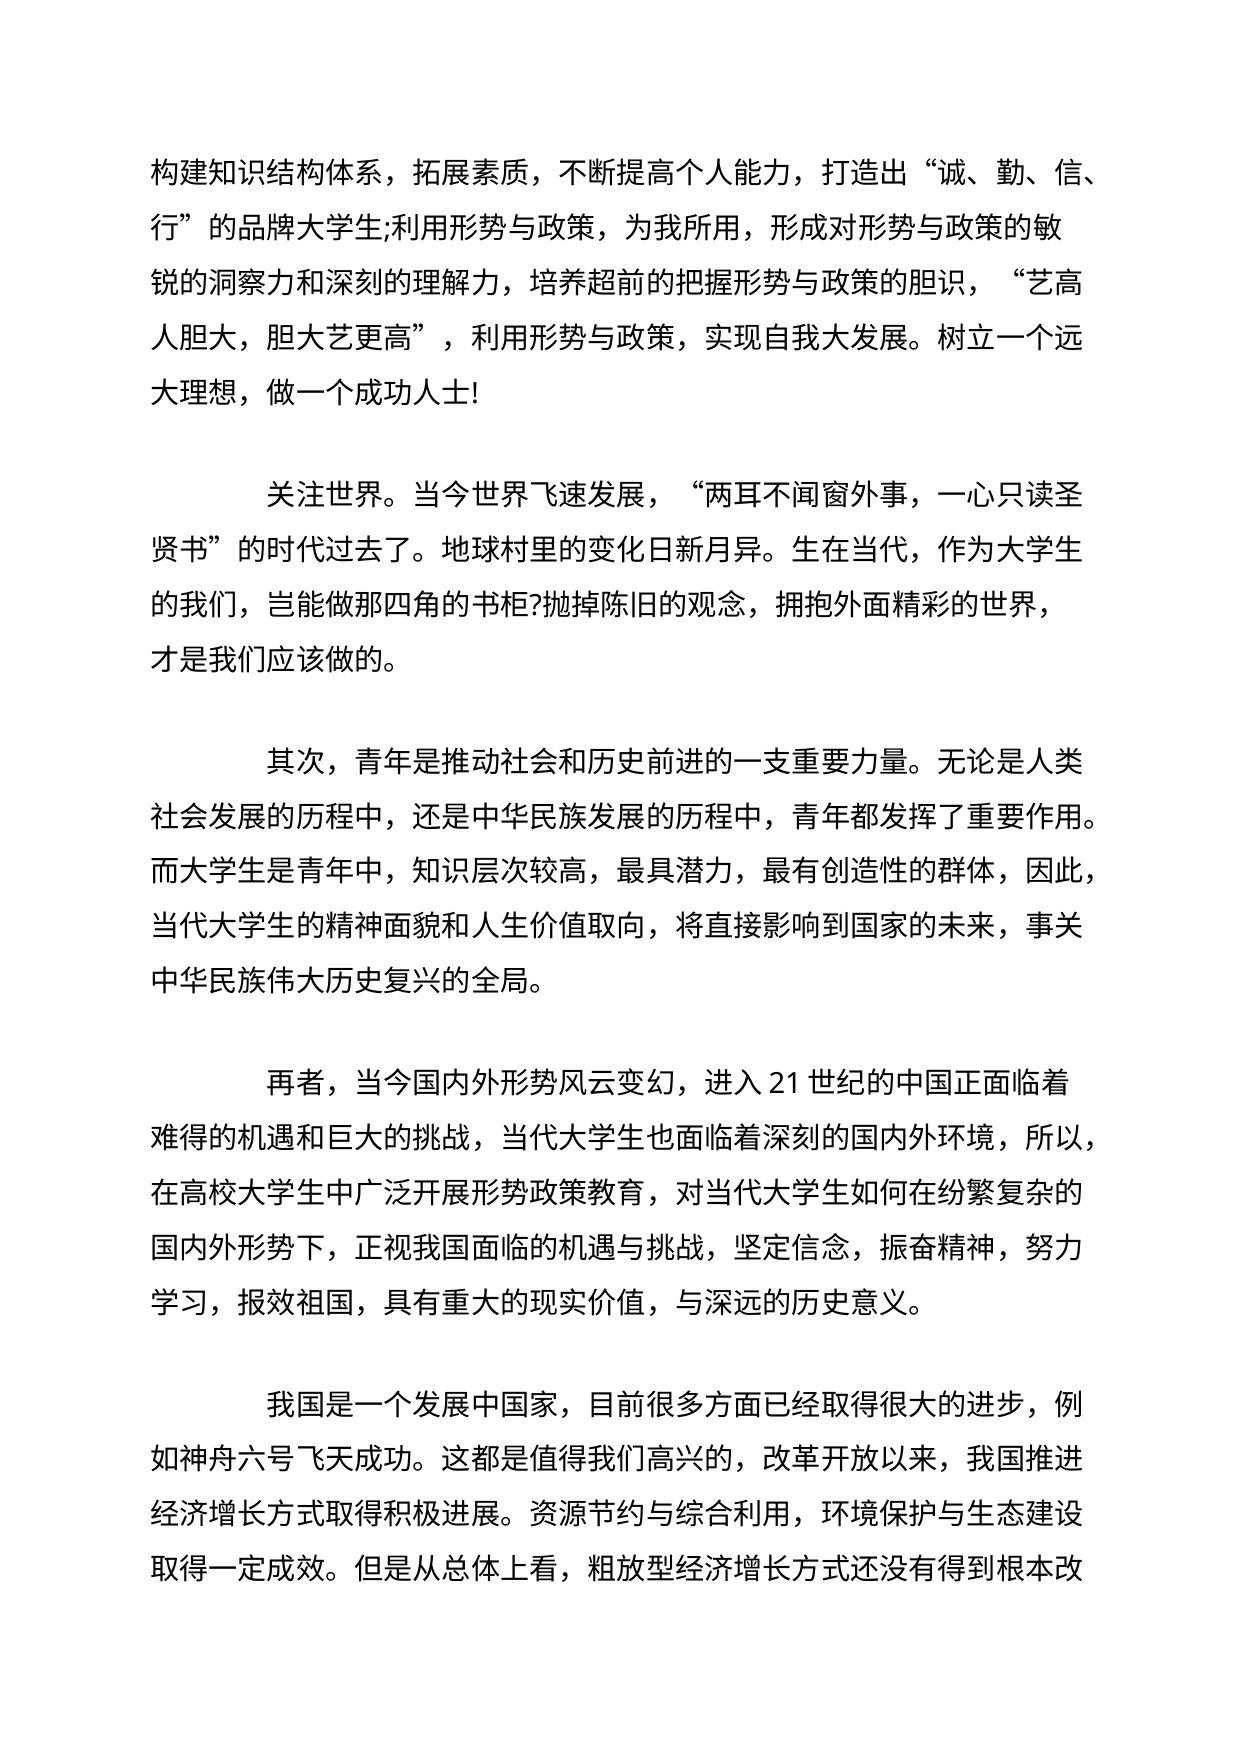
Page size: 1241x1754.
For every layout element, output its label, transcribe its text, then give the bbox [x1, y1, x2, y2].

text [150, 1381, 1090, 1588]
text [150, 150, 1090, 412]
text 关注世界。当今世界飞速发展，“两耳不闻窗外事，一心只读圣贤书”的时代过去了。地球村里的变化日新月异。生在当代，作为大学生的我们，岂能做那四角的书柜?抛掉陈旧的观念，拥抱外面精彩的世界，才是我们应该做的。 [150, 472, 1090, 679]
text 再者，当今国内外形势风云变幻，进入21世纪的中国正面临着难得的机遇和巨大的挑战，当代大学生也面临着深刻的国内外环境，所以，在高校大学生中广泛开展形势政策教育，对当代大学生如何在纷繁复杂的国内外形势下，正视我国面临的机遇与挑战，坚定信念，振奋精神，努力学习，报效祖国，具有重大的现实价值，与深远的历史意义。 [150, 1059, 1090, 1322]
text 其次，青年是推动社会和历史前进的一支重要力量。无论是人类社会发展的历程中，还是中华民族发展的历程中，青年都发挥了重要作用。而大学生是青年中，知识层次较高，最具潜力，最有创造性的群体，因此，当代大学生的精神面貌和人生价值取向，将直接影响到国家的未来，事关中华民族伟大历史复兴的全局。 [150, 738, 1090, 1000]
